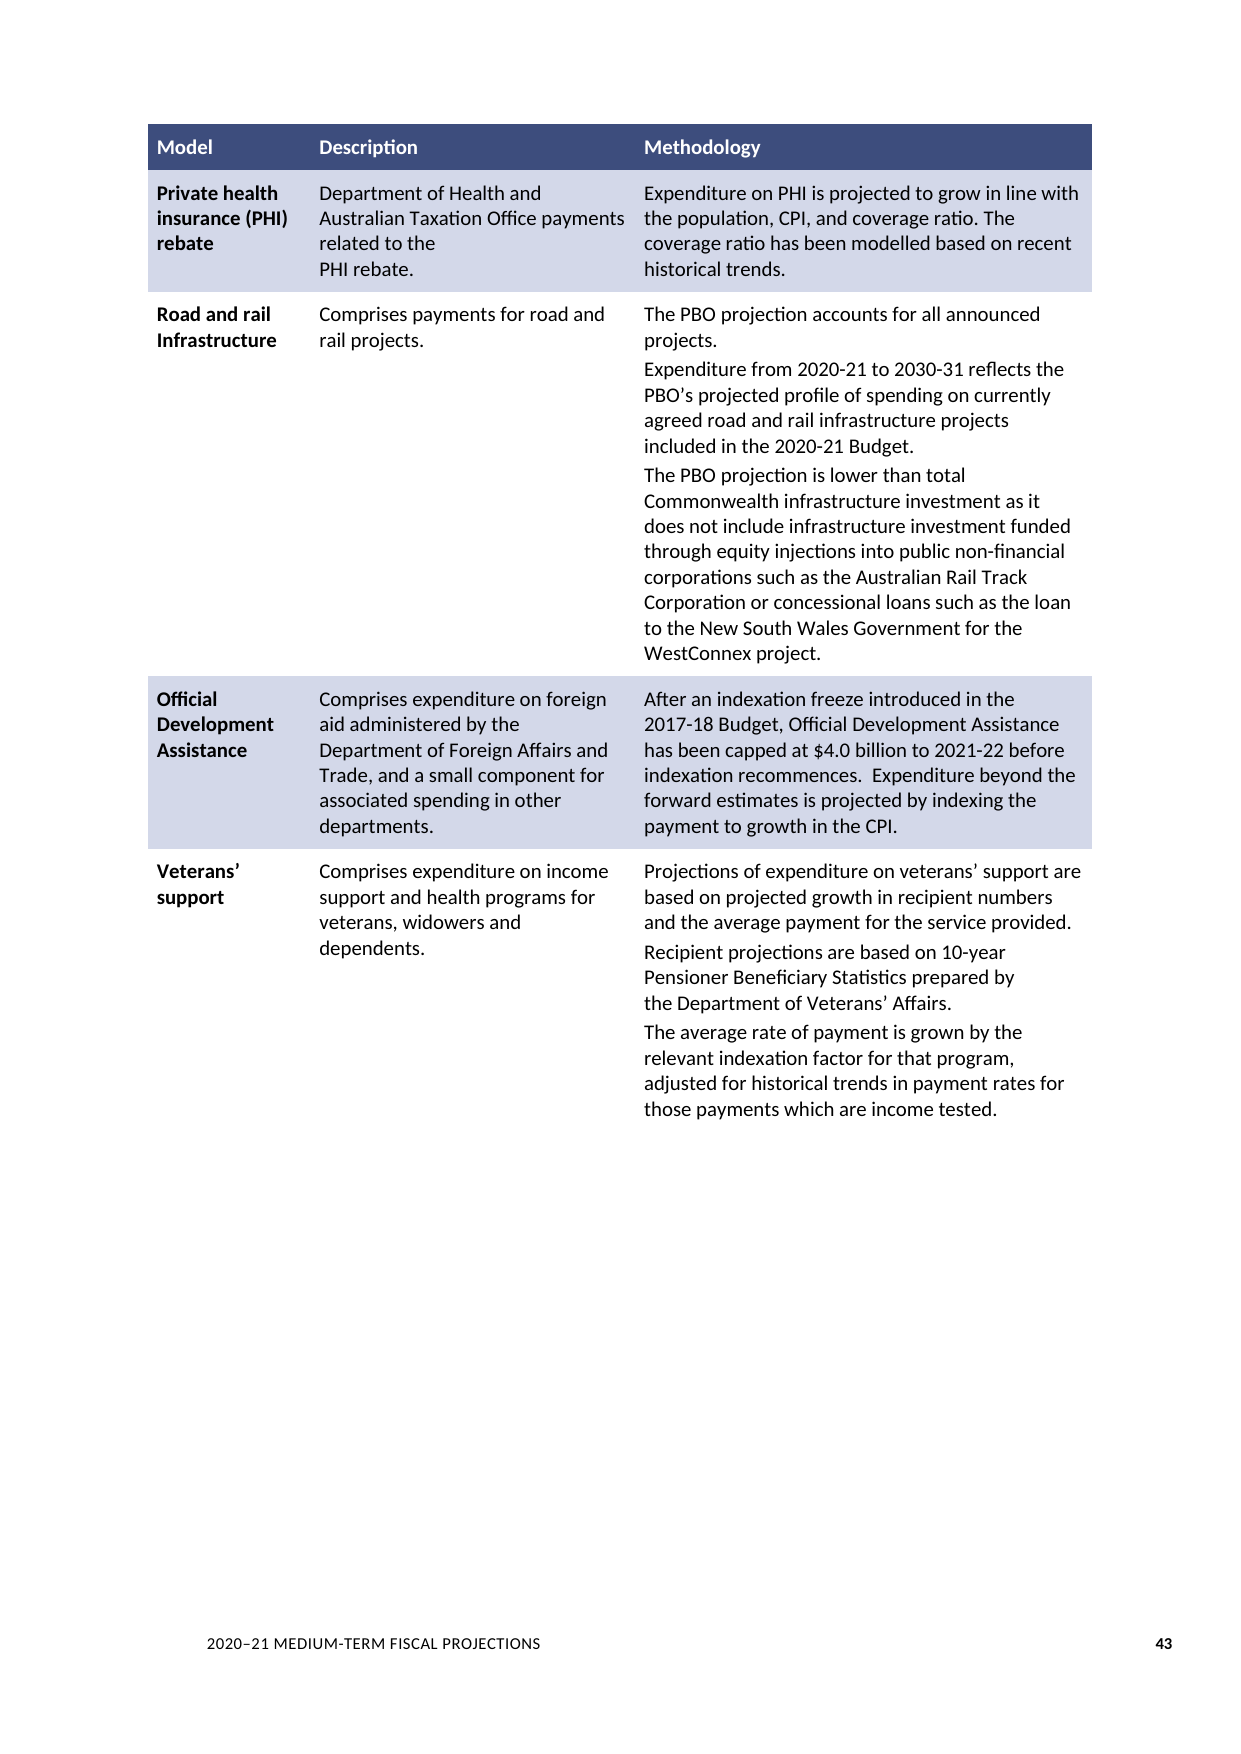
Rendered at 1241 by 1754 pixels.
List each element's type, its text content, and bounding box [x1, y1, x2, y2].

table_cell Comprises expenditure on income support and health programs for veterans, widowers and dependents. [310, 849, 635, 1131]
table_cell Expenditure on PHI is projected to grow in line with the population, CPI, and coverage ratio. The coverage ratio has been modelled based on recent historical trends. [635, 170, 1092, 292]
table_cell Department of Health and Australian Taxation Office payments related to the PHI rebate. [310, 170, 635, 292]
table_header Model [148, 124, 310, 170]
table_cell Private health insurance (PHI) rebate [148, 170, 310, 292]
table_cell After an indexation freeze introduced in the 2017-18 Budget, Official Development Assistance has been capped at $4.0 billion to 2021-22 before indexation recommences. Expenditure beyond the forward estimates is projected by indexing the payment to growth in the CPI. [635, 676, 1092, 849]
table_cell Comprises payments for road and rail projects. [310, 292, 635, 676]
table_header Methodology [635, 124, 1092, 170]
table_cell Road and rail Infrastructure [148, 292, 310, 676]
table_cell The PBO projection accounts for all announced projects. Expenditure from 2020-21 to 2030-31 reflects the PBO’s projected profile of spending on currently agreed road and rail infrastructure projects included in the 2020-21 Budget. The PBO projection is lower than total Commonwealth infrastructure investment as it does not include infrastructure investment funded through equity injections into public non-financial corporations such as the Australian Rail Track Corporation or concessional loans such as the loan to the New South Wales Government for the WestConnex project. [635, 292, 1092, 676]
table_cell Official Development Assistance [148, 676, 310, 849]
table_cell Projections of expenditure on veterans’ support are based on projected growth in recipient numbers and the average payment for the service provided. Recipient projections are based on 10-year Pensioner Beneficiary Statistics prepared by the Department of Veterans’ Affairs. The average rate of payment is grown by the relevant indexation factor for that program, adjusted for historical trends in payment rates for those payments which are income tested. [635, 849, 1092, 1131]
table_header Description [310, 124, 635, 170]
table_cell Veterans’ support [148, 849, 310, 1131]
table_cell Comprises expenditure on foreign aid administered by the Department of Foreign Affairs and Trade, and a small component for associated spending in other departments. [310, 676, 635, 849]
